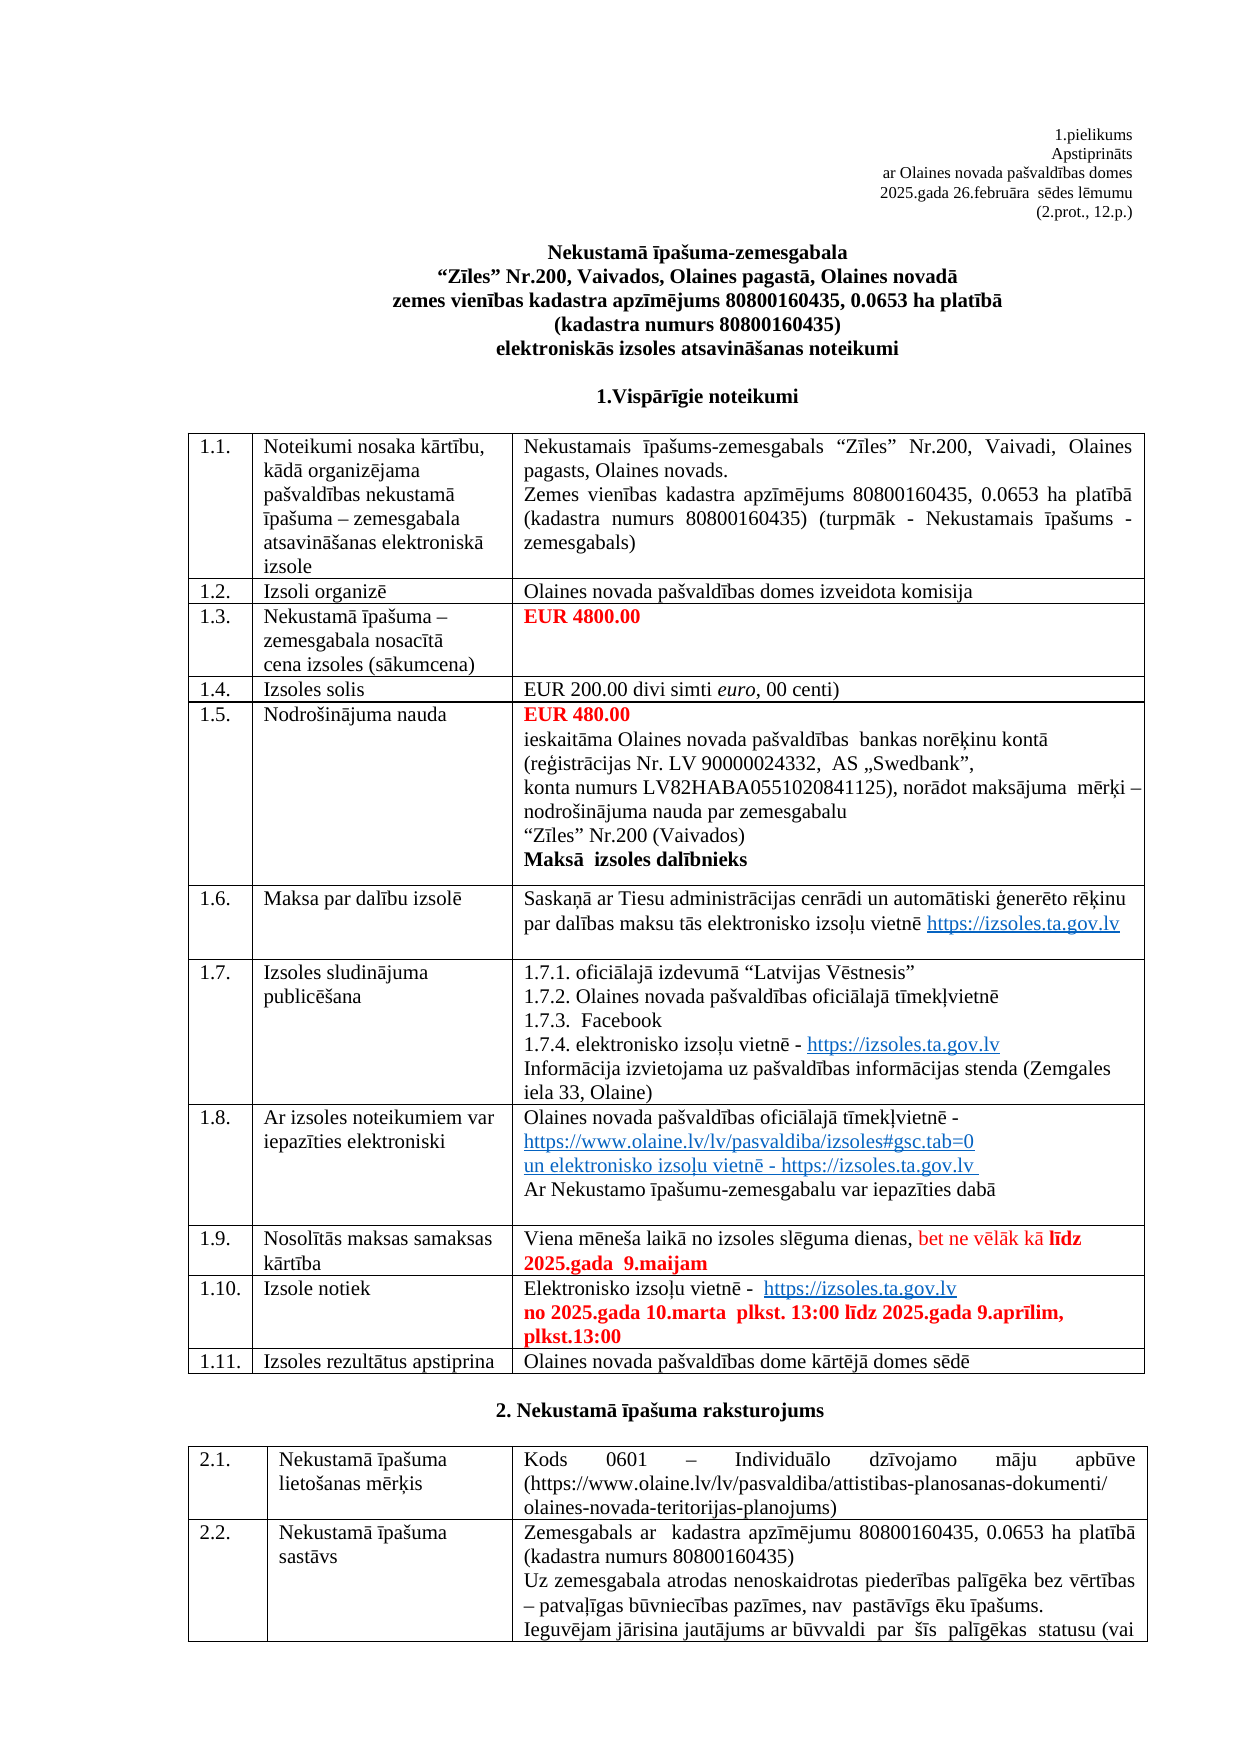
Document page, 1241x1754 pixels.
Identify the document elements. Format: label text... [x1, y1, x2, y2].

table_cell 1.3. [189, 604, 252, 676]
table_cell Izsole notiek [253, 1276, 512, 1348]
table_cell EUR 480.00 ieskaitāma Olaines novada pašvaldības bankas norēķinu kontā (reģistrācijas Nr. LV 90000024332, AS „Swedbank”, konta numurs LV82HABA0551020841125), norādot maksājuma mērķi – nodrošinājuma nauda par zemesgabalu “Zīles” Nr.200 (Vaivados) Maksā izsoles dalībnieks [513, 703, 1144, 885]
text 1.Vispārīgie noteikumi [262, 384, 1132, 408]
table_cell Izsoles solis [253, 677, 512, 701]
text 2. Nekustamā īpašuma raksturojums [187, 1398, 1132, 1422]
text ar Olaines novada pašvaldības domes [262, 163, 1132, 182]
text elektroniskās izsoles atsavināšanas noteikumi [262, 336, 1132, 360]
table_header Kods 0601 – Individuālo dzīvojamo māju apbūve (https://www.olaine.lv/lv/pasvaldiba/attistibas-planosanas-dokumenti/olaines-novada-teritorijas-planojums) [513, 1447, 1147, 1519]
table_cell 1.5. [189, 703, 252, 885]
table_header 1.1. [189, 434, 252, 578]
text 1.pielikums [262, 125, 1132, 144]
text Nekustamā īpašuma-zemesgabala [262, 240, 1132, 264]
table_header Nekustamais īpašums-zemesgabals “Zīles” Nr.200, Vaivadi, Olaines pagasts, Olaines novads. Zemes vienības kadastra apzīmējums 80800160435, 0.0653 ha platībā (kadastra numurs 80800160435) (turpmāk - Nekustamais īpašums -zemesgabals) [513, 434, 1144, 578]
table_cell Izsoles sludinājuma publicēšana [253, 960, 512, 1104]
table_cell Maksa par dalību izsolē [253, 886, 512, 958]
table_cell EUR 200.00 divi simti euro, 00 centi) [513, 677, 1144, 701]
table_cell Olaines novada pašvaldības domes izveidota komisija [513, 579, 1144, 603]
table_cell Izsoles rezultātus apstiprina [253, 1349, 512, 1373]
table_cell 1.10. [189, 1276, 252, 1348]
table_header 2.1. [189, 1447, 267, 1519]
text Apstiprināts [262, 144, 1132, 163]
table_cell Viena mēneša laikā no izsoles slēguma dienas, bet ne vēlāk kā līdz 2025.gada 9.maijam [513, 1226, 1144, 1274]
text (2.prot., 12.p.) [262, 202, 1132, 221]
table_cell Olaines novada pašvaldības dome kārtējā domes sēdē [513, 1349, 1144, 1373]
table_cell EUR 4800.00 [513, 604, 1144, 676]
table_cell 2.2. [189, 1520, 267, 1641]
text (kadastra numurs 80800160435) [262, 312, 1132, 336]
table_cell Nodrošinājuma nauda [253, 703, 512, 885]
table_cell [268, 1520, 512, 1641]
text “Zīles” Nr.200, Vaivados, Olaines pagastā, Olaines novadā [262, 264, 1132, 288]
table_cell Elektronisko izsoļu vietnē - https://izsoles.ta.gov.lv no 2025.gada 10.marta plkst. 13:00 līdz 2025.gada 9.aprīlim, plkst.13:00 [513, 1276, 1144, 1348]
table_cell Ar izsoles noteikumiem var iepazīties elektroniski [253, 1105, 512, 1225]
table_header Nekustamā īpašuma lietošanas mērķis [268, 1447, 512, 1519]
table_cell Saskaņā ar Tiesu administrācijas cenrādi un automātiski ģenerēto rēķinu par dalības maksu tās elektronisko izsoļu vietnē https://izsoles.ta.gov.lv [513, 886, 1144, 958]
table_cell 1.4. [189, 677, 252, 701]
text zemes vienības kadastra apzīmējums 80800160435, 0.0653 ha platībā [262, 288, 1132, 312]
table_cell Izsoli organizē [253, 579, 512, 603]
table_cell 1.8. [189, 1105, 252, 1225]
table_cell Nosolītās maksas samaksas kārtība [253, 1226, 512, 1274]
table_cell Nekustamā īpašuma – zemesgabala nosacītā cena izsoles (sākumcena) [253, 604, 512, 676]
table_cell 1.7.1. oficiālajā izdevumā “Latvijas Vēstnesis” 1.7.2. Olaines novada pašvaldības oficiālajā tīmekļvietnē 1.7.3. Facebook 1.7.4. elektronisko izsoļu vietnē - https://izsoles.ta.gov.lv Informācija izvietojama uz pašvaldības informācijas stenda (Zemgales iela 33, Olaine) [513, 960, 1144, 1104]
table_cell 1.11. [189, 1349, 252, 1373]
table_cell Olaines novada pašvaldības oficiālajā tīmekļvietnē - https://www.olaine.lv/lv/pasvaldiba/izsoles#gsc.tab=0 un elektronisko izsoļu vietnē - https://izsoles.ta.gov.lv Ar Nekustamo īpašumu-zemesgabalu var iepazīties dabā [513, 1105, 1144, 1225]
table_cell 1.7. [189, 960, 252, 1104]
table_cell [513, 1520, 1147, 1641]
table_cell 1.9. [189, 1226, 252, 1274]
text 2025.gada 26.februāra sēdes lēmumu [262, 182, 1132, 202]
table_cell 1.2. [189, 579, 252, 603]
table_header Noteikumi nosaka kārtību, kādā organizējama pašvaldības nekustamā īpašuma – zemesgabala atsavināšanas elektroniskā izsole [253, 434, 512, 578]
table_cell 1.6. [189, 886, 252, 958]
